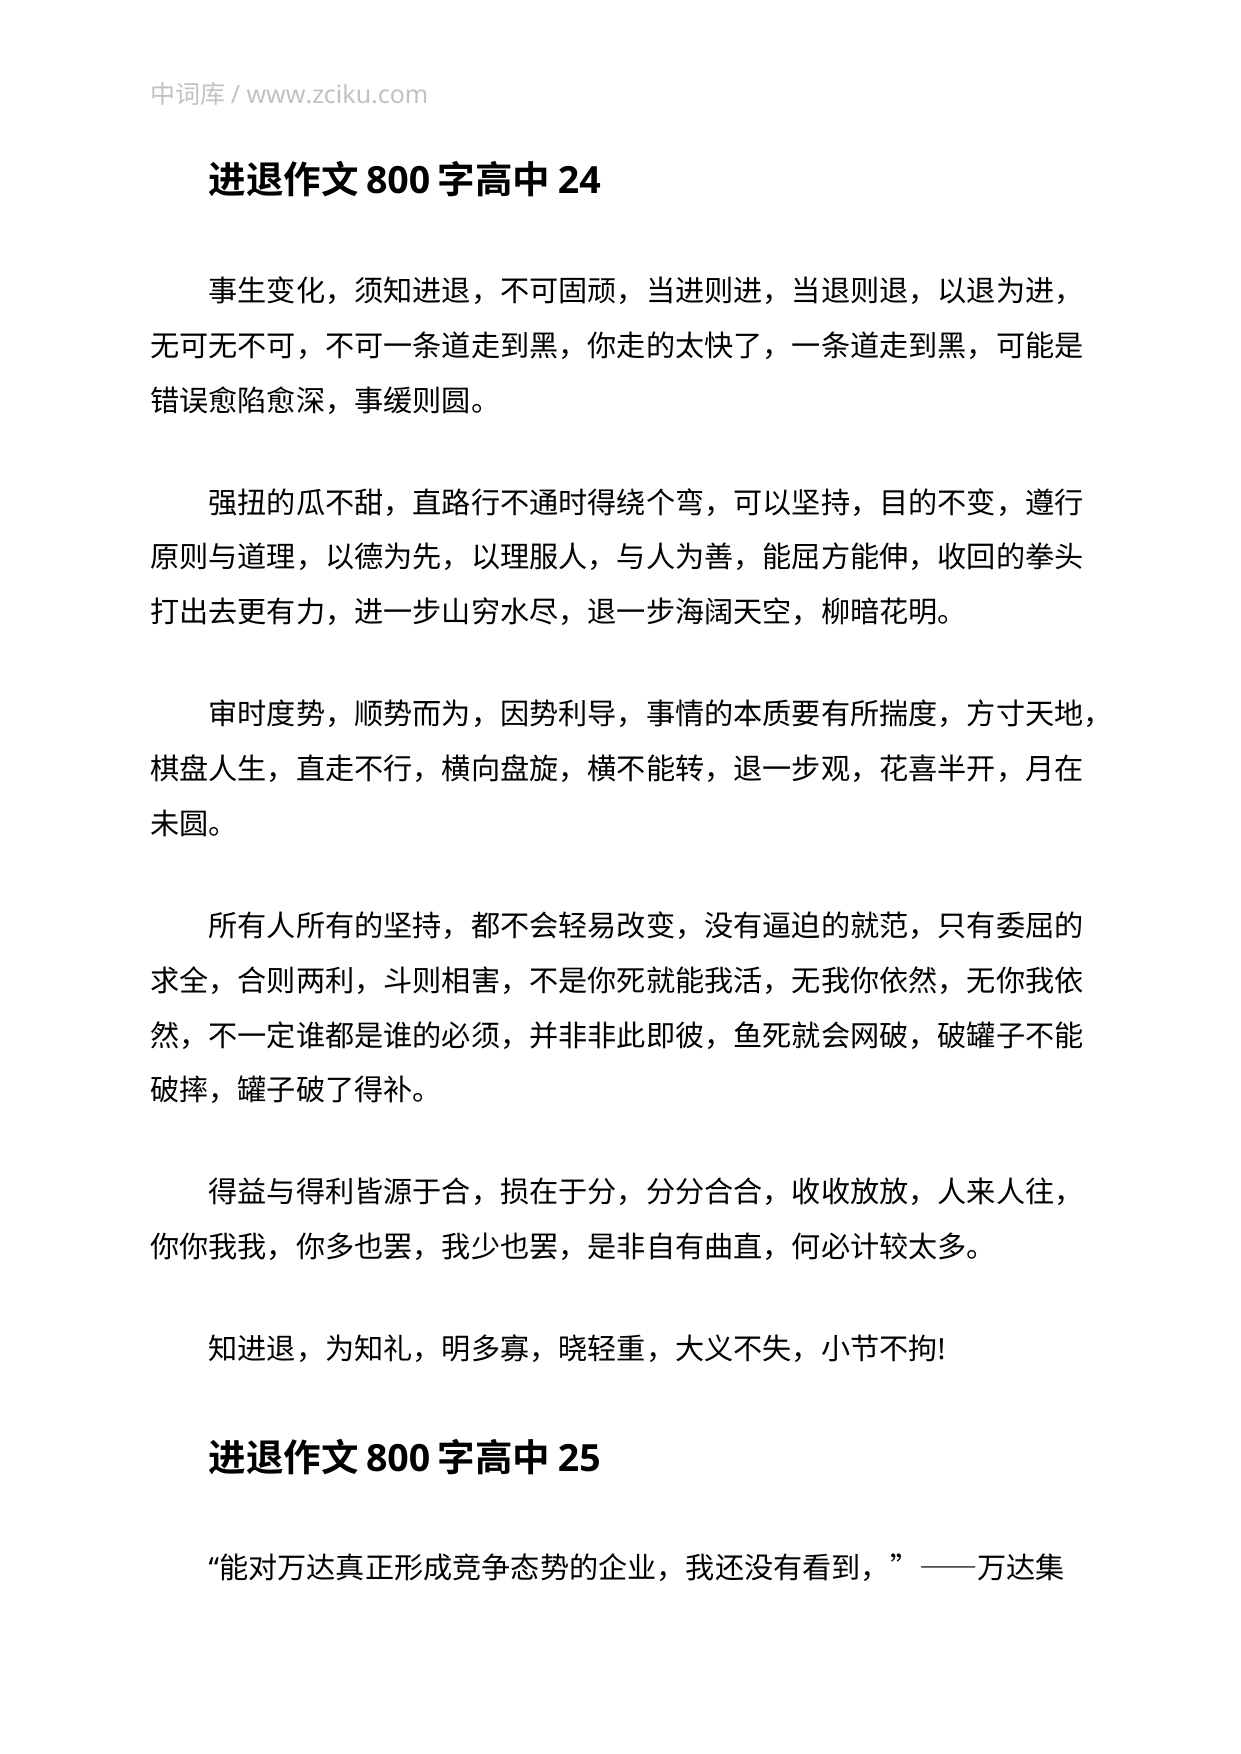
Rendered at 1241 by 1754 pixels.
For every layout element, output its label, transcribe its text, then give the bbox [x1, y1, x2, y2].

text 审时度势，顺势而为，因势利导，事情的本质要有所揣度，方寸天地，棋盘人生，直走不行，横向盘旋，横不能转，退一步观，花喜半开，月在未圆。 [150, 691, 1090, 843]
text 强扭的瓜不甜，直路行不通时得绕个弯，可以坚持，目的不变，遵行原则与道理，以德为先，以理服人，与人为善，能屈方能伸，收回的拳头打出去更有力，进一步山穷水尽，退一步海阔天空，柳暗花明。 [150, 479, 1090, 631]
text 事生变化，须知进退，不可固顽，当进则进，当退则退，以退为进，无可无不可，不可一条道走到黑，你走的太快了，一条道走到黑，可能是错误愈陷愈深，事缓则圆。 [150, 268, 1090, 420]
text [150, 1545, 1090, 1587]
text 进退作文800字高中24 [150, 150, 1090, 204]
text 进退作文800字高中25 [150, 1427, 1090, 1482]
text 所有人所有的坚持，都不会轻易改变，没有逼迫的就范，只有委屈的求全，合则两利，斗则相害，不是你死就能我活，无我你依然，无你我依然，不一定谁都是谁的必须，并非非此即彼，鱼死就会网破，破罐子不能破摔，罐子破了得补。 [150, 902, 1090, 1109]
text 知进退，为知礼，明多寡，晓轻重，大义不失，小节不拘! [150, 1325, 1090, 1368]
text 得益与得利皆源于合，损在于分，分分合合，收收放放，人来人往，你你我我，你多也罢，我少也罢，是非自有曲直，何必计较太多。 [150, 1169, 1090, 1266]
